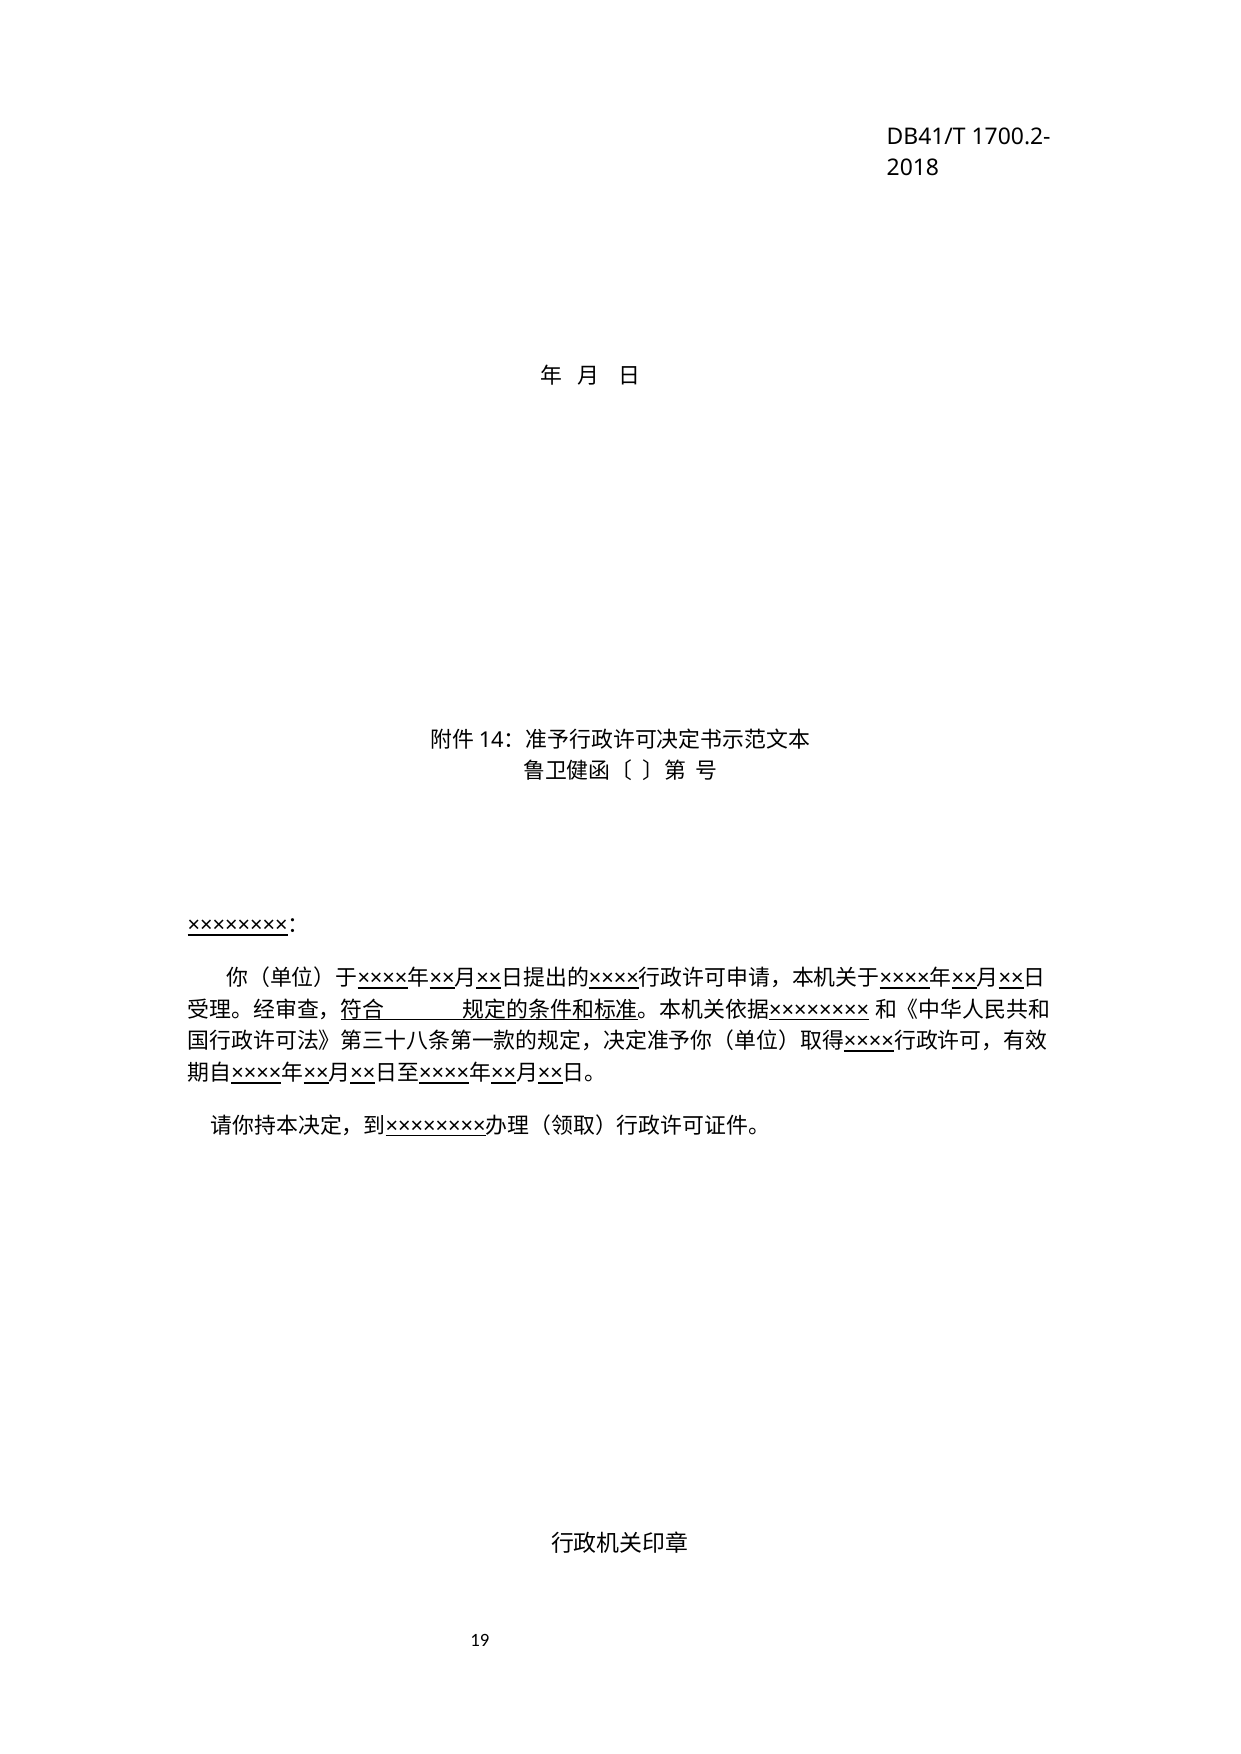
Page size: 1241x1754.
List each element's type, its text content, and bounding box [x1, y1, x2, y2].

text ××××××××： [187, 907, 1053, 939]
text 行政机关印章 [187, 1525, 1053, 1558]
text 附件14：准予行政许可决定书示范文本 鲁卫健函〔 〕第 号 [187, 722, 1053, 785]
text 你（单位）于××××年××月××日提出的××××行政许可申请，本机关于××××年××月××日受理。经审查，符合 规定的条件和标准。本机关依据×××××××× 和《中华人民共和国行政许可法》第三十八条第一款的规定，决定准予你（单位）取得××××行政许可，有效期自××××年××月××日至××××年××月××日。 [187, 960, 1053, 1087]
text 年 月 日 [187, 358, 1053, 390]
text 请你持本决定，到××××××××办理（领取）行政许可证件。 [187, 1108, 1053, 1139]
